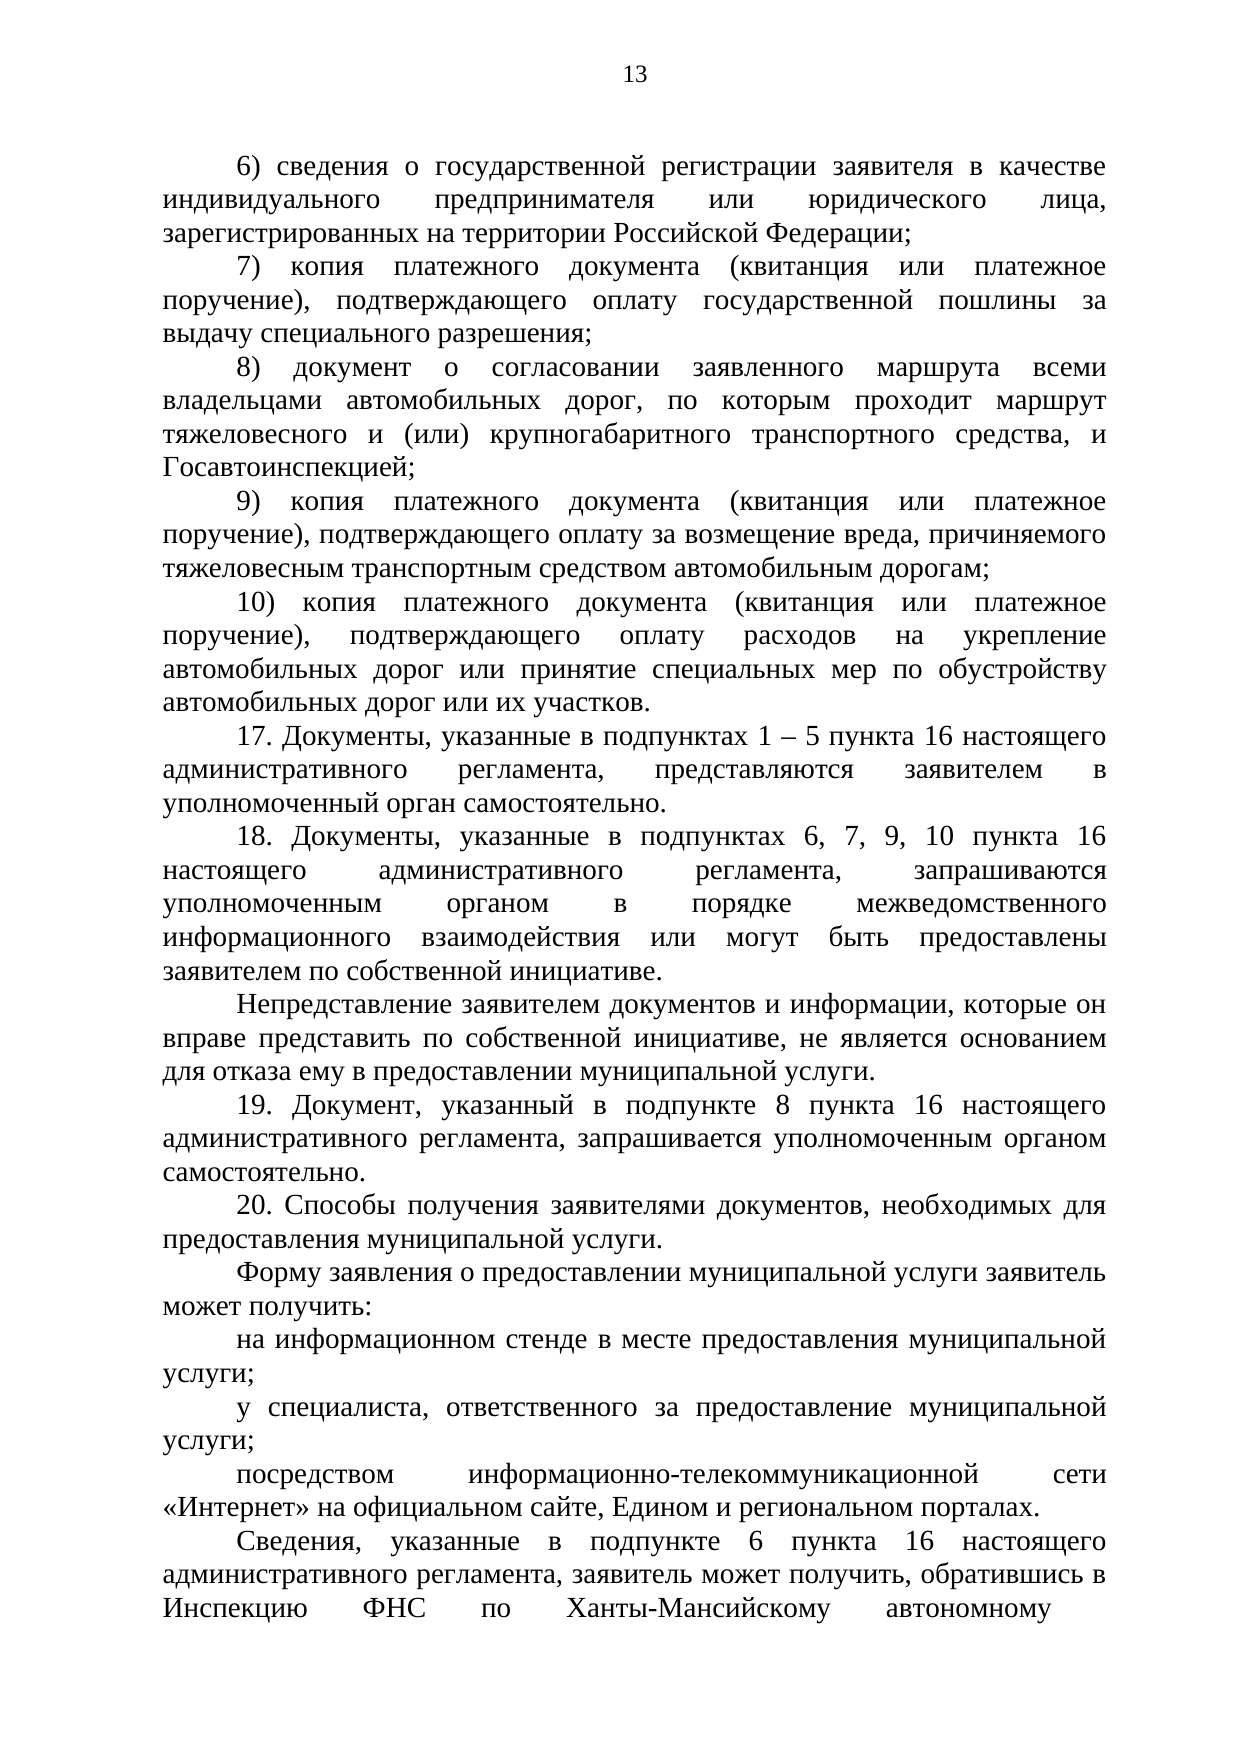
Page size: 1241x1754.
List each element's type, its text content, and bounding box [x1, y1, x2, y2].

text Форму заявления о предоставлении муниципальной услуги заявитель может получить: [162, 1254, 1107, 1322]
text 10) копия платежного документа (квитанция или платежное поручение), подтверждающего оплату расходов на укрепление автомобильных дорог или принятие специальных мер по обустройству автомобильных дорог или их участков. [162, 584, 1107, 718]
text 18. Документы, указанные в подпунктах 6, 7, 9, 10 пункта 16 настоящего административного регламента, запрашиваются уполномоченным органом в порядке межведомственного информационного взаимодействия или могут быть предоставлены заявителем по собственной инициативе. [162, 818, 1107, 986]
text 6) сведения о государственной регистрации заявителя в качестве индивидуального предпринимателя или юридического лица, зарегистрированных на территории Российской Федерации; [162, 148, 1107, 248]
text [162, 1523, 1107, 1623]
text 9) копия платежного документа (квитанция или платежное поручение), подтверждающего оплату за возмещение вреда, причиняемого тяжеловесным транспортным средством автомобильным дорогам; [162, 483, 1107, 584]
text 17. Документы, указанные в подпунктах 1 – 5 пункта 16 настоящего административного регламента, представляются заявителем в уполномоченный орган самостоятельно. [162, 718, 1107, 818]
text Непредставление заявителем документов и информации, которые он вправе представить по собственной инициативе, не является основанием для отказа ему в предоставлении муниципальной услуги. [162, 986, 1107, 1087]
text 19. Документ, указанный в подпункте 8 пункта 16 настоящего административного регламента, запрашивается уполномоченным органом самостоятельно. [162, 1087, 1107, 1187]
text у специалиста, ответственного за предоставление муниципальной услуги; [162, 1389, 1107, 1456]
text 8) документ о согласовании заявленного маршрута всеми владельцами автомобильных дорог, по которым проходит маршрут тяжеловесного и (или) крупногабаритного транспортного средства, и Госавтоинспекцией; [162, 349, 1107, 483]
text посредством информационно-телекоммуникационной сети «Интернет» на официальном сайте, Едином и региональном порталах. [162, 1456, 1107, 1523]
text 20. Способы получения заявителями документов, необходимых для предоставления муниципальной услуги. [162, 1187, 1107, 1254]
text на информационном стенде в месте предоставления муниципальной услуги; [162, 1322, 1107, 1389]
text 7) копия платежного документа (квитанция или платежное поручение), подтверждающего оплату государственной пошлины за выдачу специального разрешения; [162, 248, 1107, 349]
